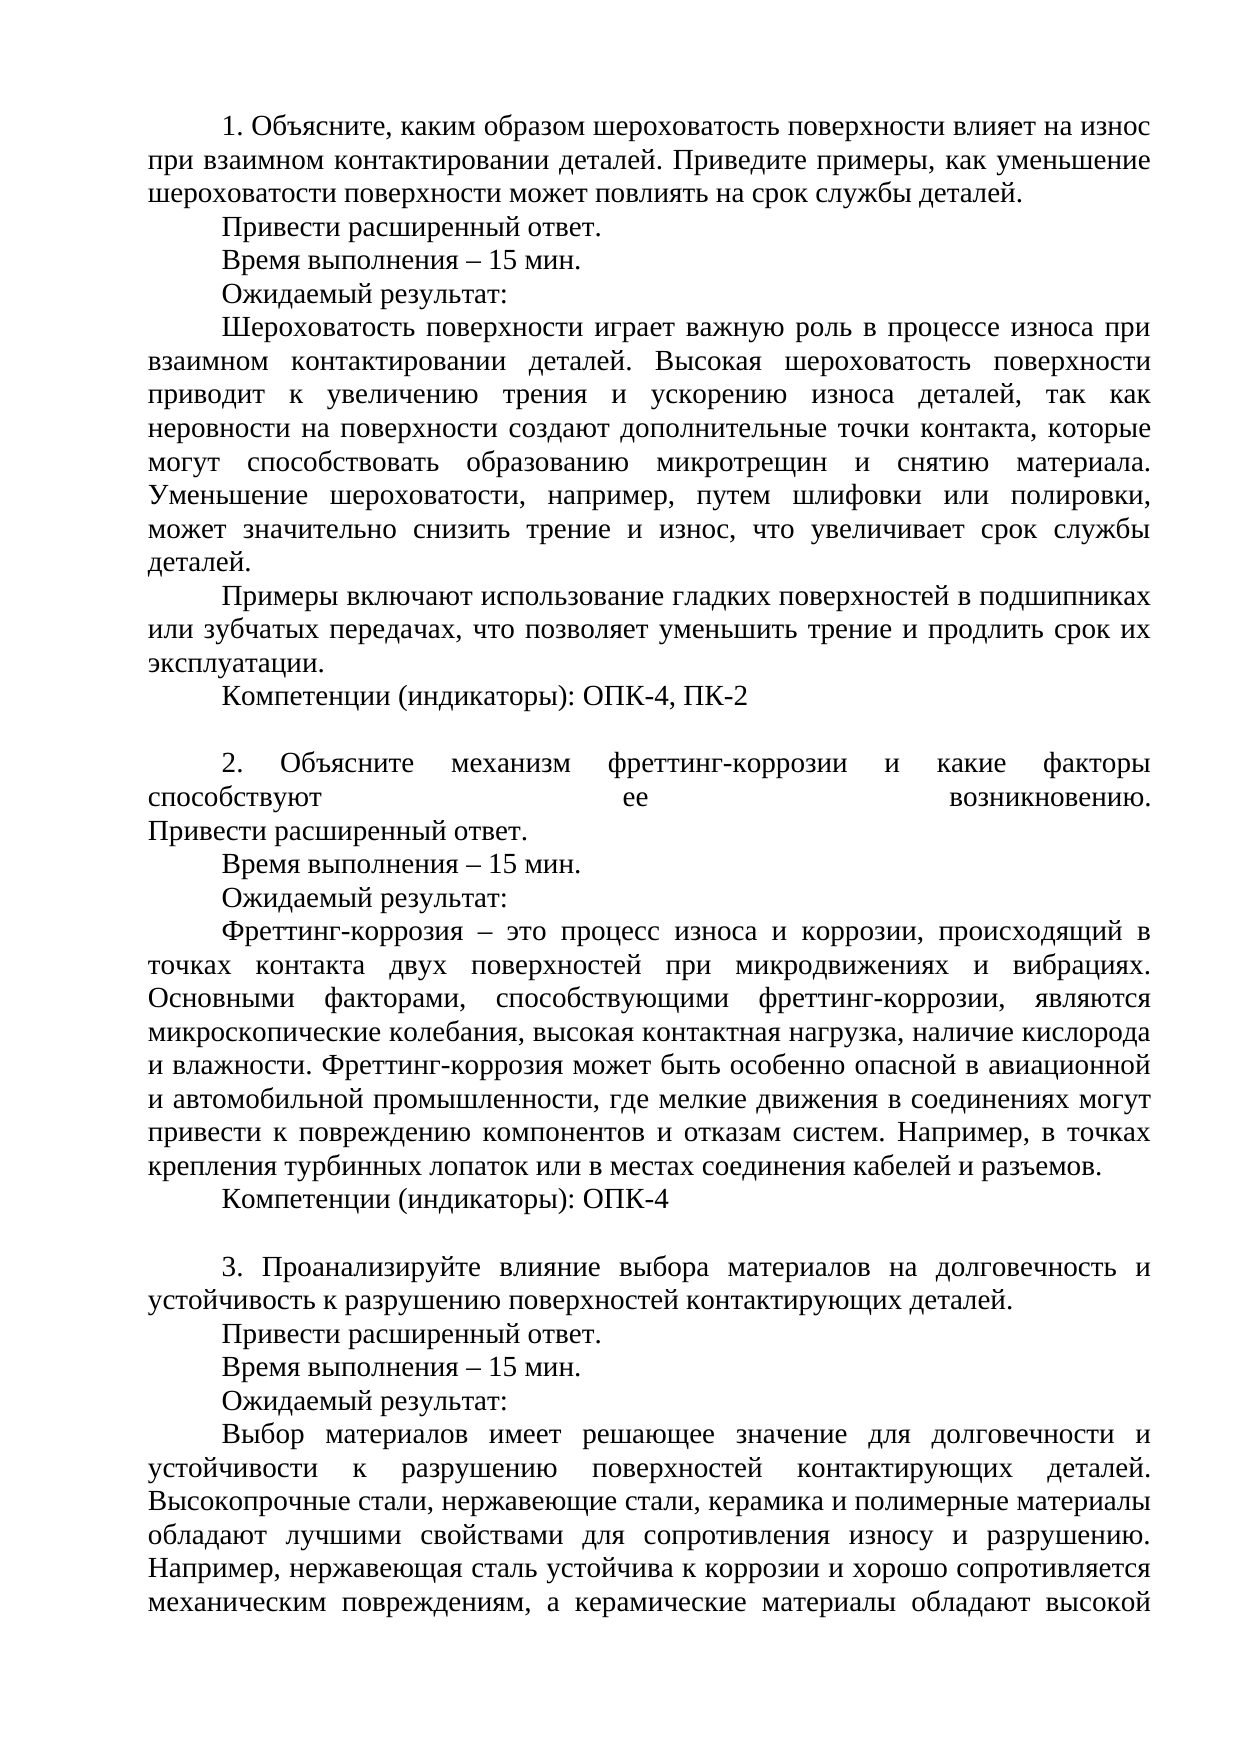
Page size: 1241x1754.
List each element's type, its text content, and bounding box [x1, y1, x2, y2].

text Привести расширенный ответ. [148, 209, 1152, 242]
text 3. Проанализируйте влияние выбора материалов на долговечность и устойчивость к разрушению поверхностей контактирующих деталей. [148, 1249, 1152, 1316]
text Время выполнения – 15 мин. [148, 846, 1152, 880]
text Ожидаемый результат: [148, 880, 1152, 913]
text Фреттинг-коррозия – это процесс износа и коррозии, происходящий в точках контакта двух поверхностей при микродвижениях и вибрациях. Основными факторами, способствующими фреттинг-коррозии, являются микроскопические колебания, высокая контактная нагрузка, наличие кислорода и влажности. Фреттинг-коррозия может быть особенно опасной в авиационной и автомобильной промышленности, где мелкие движения в соединениях могут привести к повреждению компонентов и отказам систем. Например, в точках крепления турбинных лопаток или в местах соединения кабелей и разъемов. [148, 913, 1152, 1182]
text Время выполнения – 15 мин. [148, 1349, 1152, 1383]
text Привести расширенный ответ. [148, 1316, 1152, 1349]
list Ожидаемый результат: [148, 276, 1152, 309]
text Ожидаемый результат: [148, 1383, 1152, 1416]
text Время выполнения – 15 мин. [148, 242, 1152, 276]
text Примеры включают использование гладких поверхностей в подшипниках или зубчатых передачах, что позволяет уменьшить трение и продлить срок их эксплуатации. [148, 578, 1152, 678]
text 2. Объясните механизм фреттинг-коррозии и какие факторы способствуют ее возникновению. Привести расширенный ответ. [148, 746, 1152, 846]
text 1. Объясните, каким образом шероховатость поверхности влияет на износ при взаимном контактировании деталей. Приведите примеры, как уменьшение шероховатости поверхности может повлиять на срок службы деталей. [148, 108, 1152, 209]
text Компетенции (индикаторы): ОПК-4, ПК-2 [148, 678, 1152, 712]
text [148, 1416, 1152, 1618]
text Шероховатость поверхности играет важную роль в процессе износа при взаимном контактировании деталей. Высокая шероховатость поверхности приводит к увеличению трения и ускорению износа деталей, так как неровности на поверхности создают дополнительные точки контакта, которые могут способствовать образованию микротрещин и снятию материала. Уменьшение шероховатости, например, путем шлифовки или полировки, может значительно снизить трение и износ, что увеличивает срок службы деталей. [148, 309, 1152, 578]
text Компетенции (индикаторы): ОПК-4 [148, 1182, 1152, 1215]
